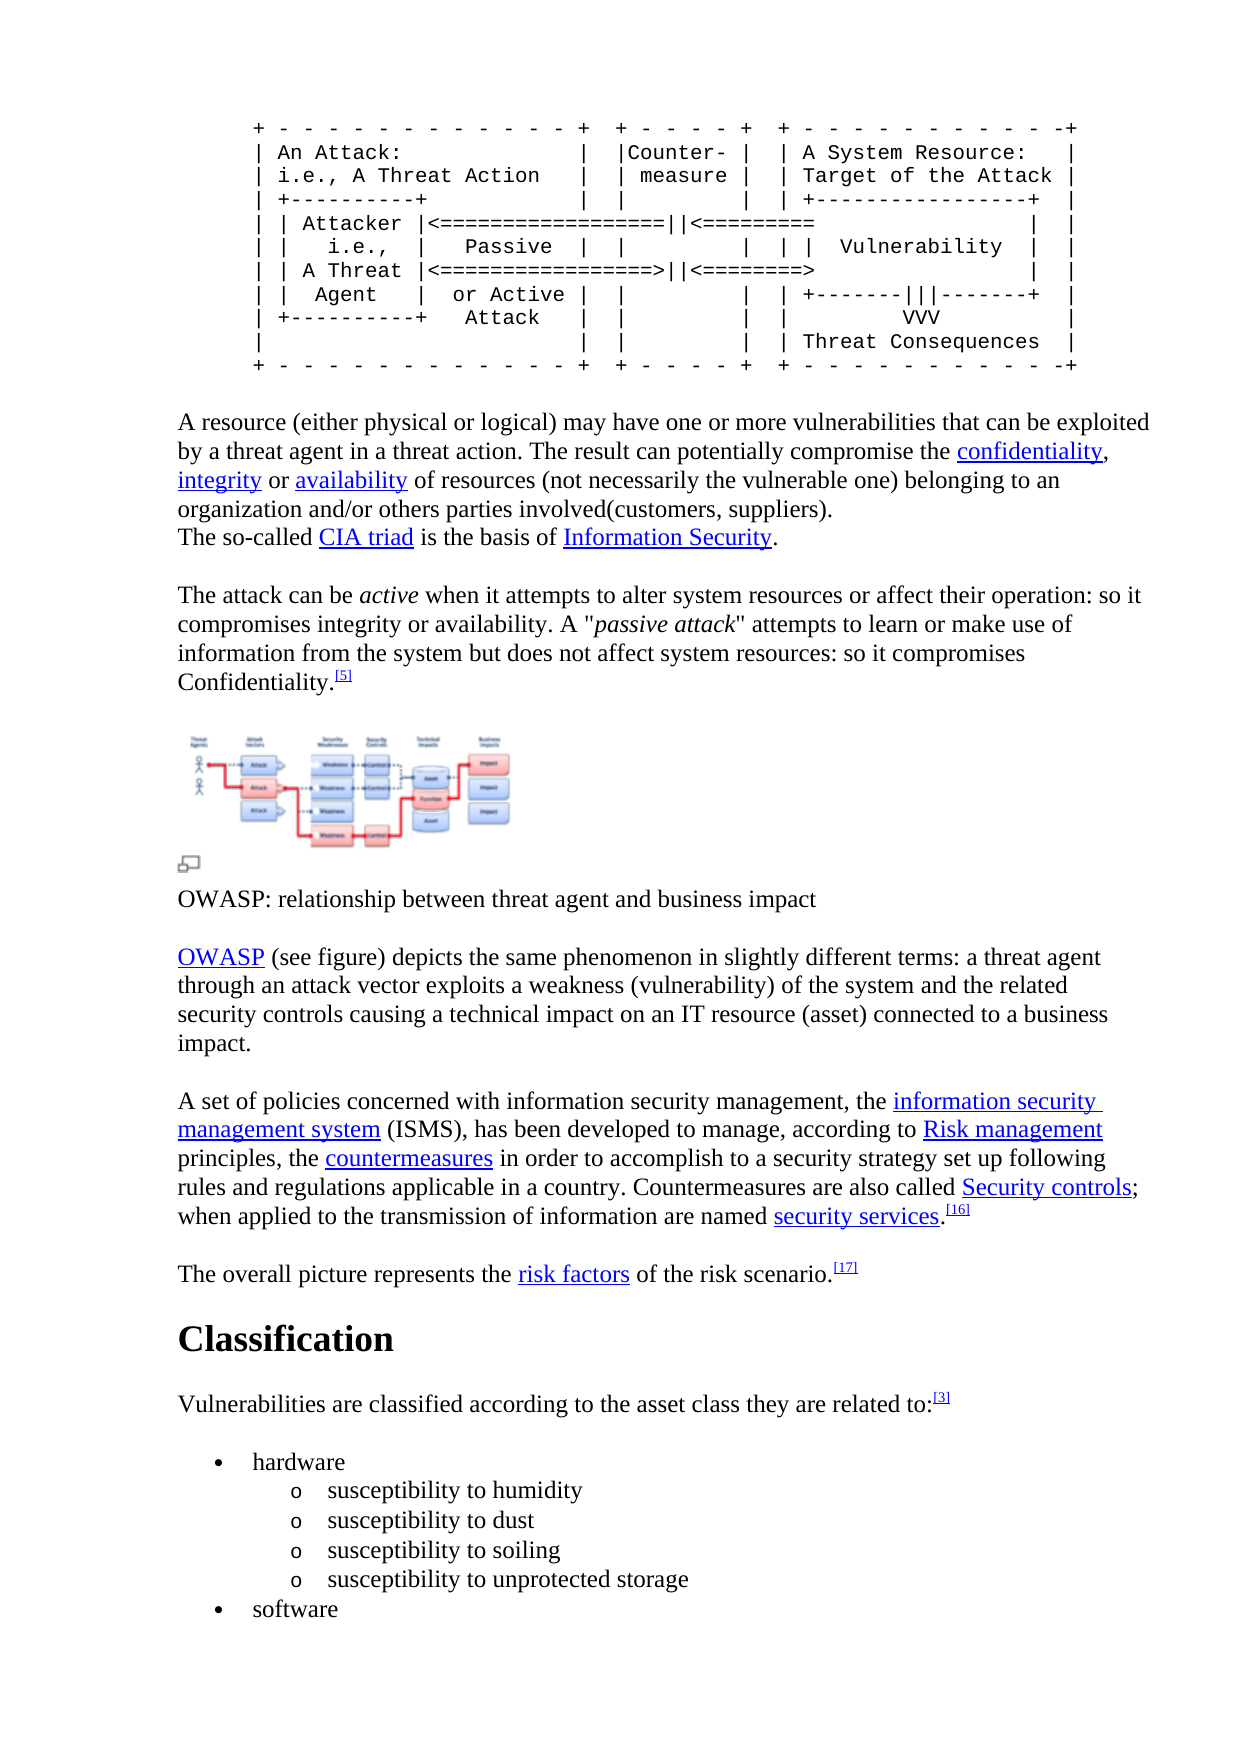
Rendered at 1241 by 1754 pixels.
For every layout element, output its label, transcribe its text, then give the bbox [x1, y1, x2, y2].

text | | Agent | or Active | | | | +-------|||-------+ | [177, 284, 1152, 307]
text OWASP (see figure) depicts the same phenomenon in slightly different terms: a threat agent through an attack vector exploits a weakness (vulnerability) of the system and the related security controls causing a technical impact on an IT resource (asset) connected to a business impact. [177, 942, 1152, 1057]
text | | | | | Threat Consequences | [177, 331, 1152, 354]
text OWASP: relationship between threat agent and business impact [177, 884, 1152, 912]
text | i.e., A Threat Action | | measure | | Target of the Attack | [177, 165, 1152, 189]
text A set of policies concerned with information security management, the information security management system (ISMS), has been developed to manage, according to Risk management principles, the countermeasures in order to accomplish to a security strategy set up following rules and regulations applicable in a country. Countermeasures are also called Security controls; when applied to the transmission of information are named security services.[16] [177, 1086, 1152, 1229]
text The attack can be active when it attempts to alter system resources or affect their operation: so it compromises integrity or availability. A "passive attack" attempts to learn or make use of information from the system but does not affect system resources: so it compromises Confidentiality.[5] [177, 580, 1152, 695]
list software [215, 1594, 1152, 1623]
text Vulnerabilities are classified according to the asset class they are related to:[3] [177, 1389, 1152, 1418]
list susceptibility to unprotected storage [290, 1564, 1152, 1594]
list susceptibility to humidity [290, 1476, 1152, 1505]
picture [177, 724, 521, 873]
text + - - - - - - - - - - - - + + - - - - + + - - - - - - - - - - -+ [177, 354, 1152, 378]
text + - - - - - - - - - - - - + + - - - - + + - - - - - - - - - - -+ [177, 118, 1152, 142]
text | | Attacker |<==================||<========= | | [177, 213, 1152, 236]
text Classification [177, 1317, 1152, 1360]
text | +----------+ Attack | | | | VVV | [177, 307, 1152, 331]
text The overall picture represents the risk factors of the risk scenario.[17] [177, 1259, 1152, 1287]
text | | A Threat |<=================>||<========> | | [177, 260, 1152, 284]
text A resource (either physical or logical) may have one or more vulnerabilities that can be exploited by a threat agent in a threat action. The result can potentially compromise the confidentiality, integrity or availability of resources (not necessarily the vulnerable one) belonging to an organization and/or others parties involved(customers, suppliers). The so-called CIA triad is the basis of Information Security. [177, 407, 1152, 551]
list hardware [215, 1447, 1152, 1476]
text | +----------+ | | | | +-----------------+ | [177, 189, 1152, 213]
text | An Attack: | |Counter- | | A System Resource: | [177, 142, 1152, 165]
text | | i.e., | Passive | | | | | Vulnerability | | [177, 236, 1152, 260]
list susceptibility to soiling [290, 1535, 1152, 1564]
list susceptibility to dust [290, 1505, 1152, 1535]
